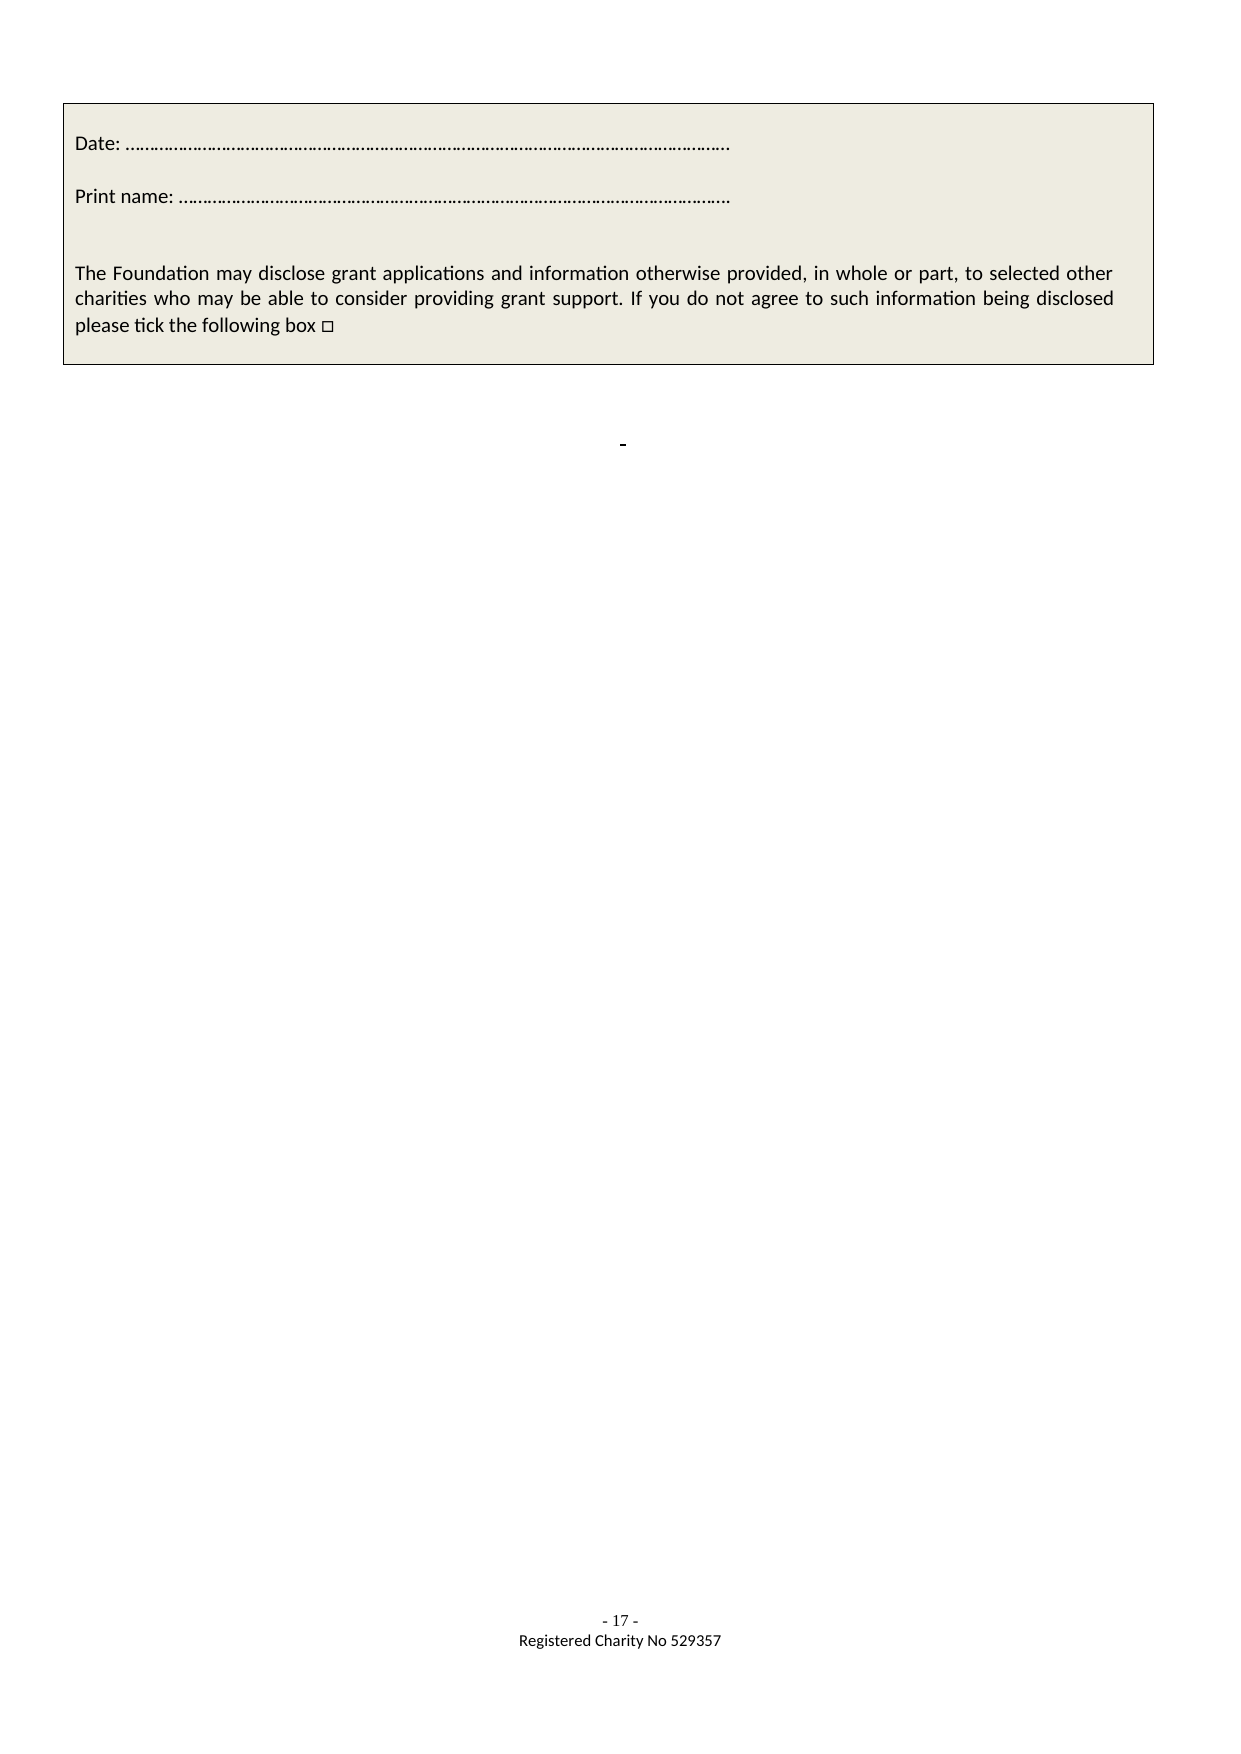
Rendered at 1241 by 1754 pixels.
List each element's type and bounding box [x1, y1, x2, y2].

table_header [64, 104, 1153, 364]
